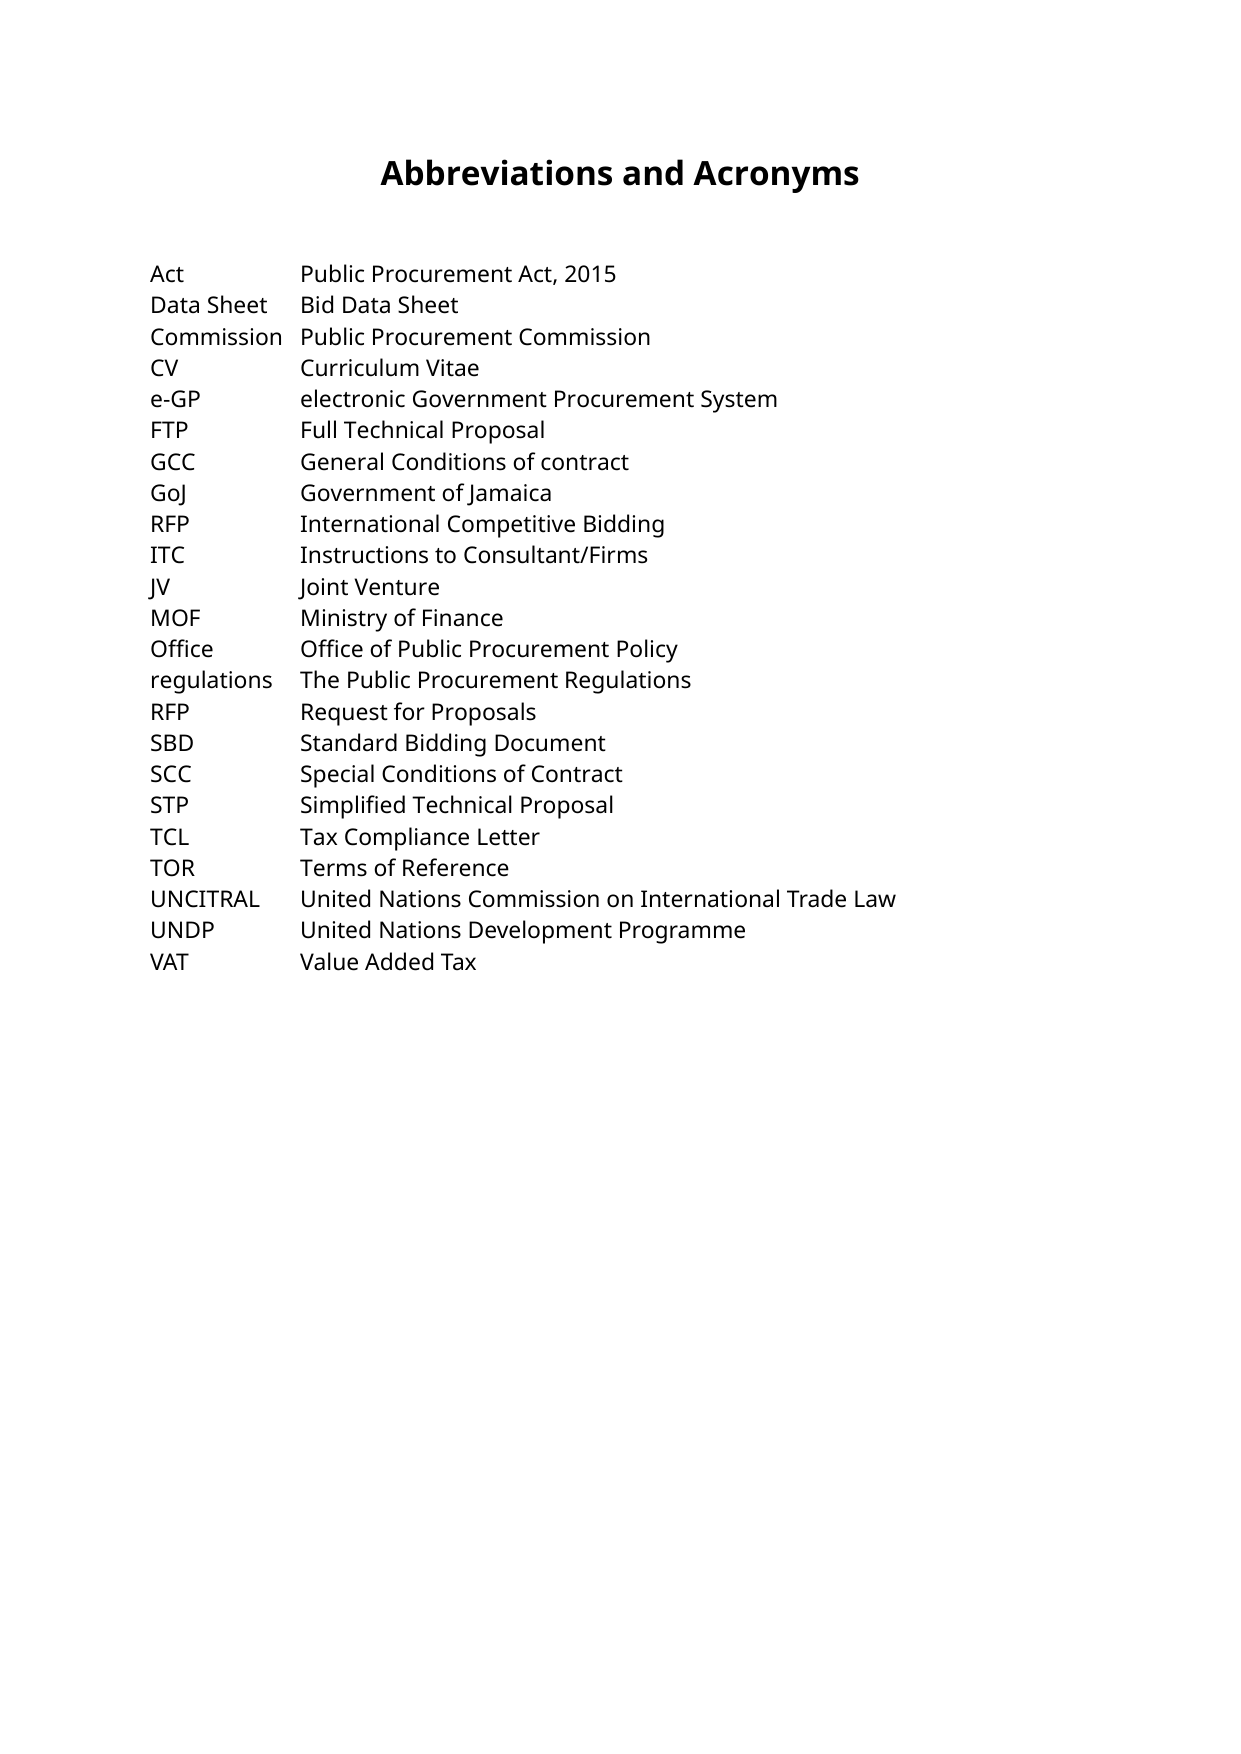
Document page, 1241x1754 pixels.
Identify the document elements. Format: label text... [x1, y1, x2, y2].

text SCC Special Conditions of Contract [150, 758, 1090, 789]
text Office Office of Public Procurement Policy [150, 633, 1090, 664]
text GoJ Government of Jamaica [150, 477, 1090, 508]
text ITC Instructions to Consultant/Firms [150, 539, 1090, 570]
text Abbreviations and Acronyms [150, 150, 1090, 195]
text FTP Full Technical Proposal [150, 414, 1090, 445]
text GCC General Conditions of contract [150, 445, 1090, 477]
text MOF Ministry of Finance [150, 602, 1090, 633]
text VAT Value Added Tax [150, 945, 1090, 977]
text TCL Tax Compliance Letter [150, 820, 1090, 852]
text UNCITRAL United Nations Commission on International Trade Law [150, 883, 1090, 914]
text Commission Public Procurement Commission [150, 320, 1090, 352]
text regulations The Public Procurement Regulations [150, 664, 1090, 695]
text RFP International Competitive Bidding [150, 508, 1090, 539]
text UNDP United Nations Development Programme [150, 914, 1090, 945]
text Data Sheet Bid Data Sheet [150, 289, 1090, 320]
text STP Simplified Technical Proposal [150, 789, 1090, 820]
text RFP Request for Proposals [150, 695, 1090, 727]
text JV Joint Venture [150, 570, 1090, 602]
text Act Public Procurement Act, 2015 [150, 258, 1090, 289]
text e-GP electronic Government Procurement System [150, 383, 1090, 414]
text TOR Terms of Reference [150, 852, 1090, 883]
text SBD Standard Bidding Document [150, 727, 1090, 758]
text CV Curriculum Vitae [150, 352, 1090, 383]
